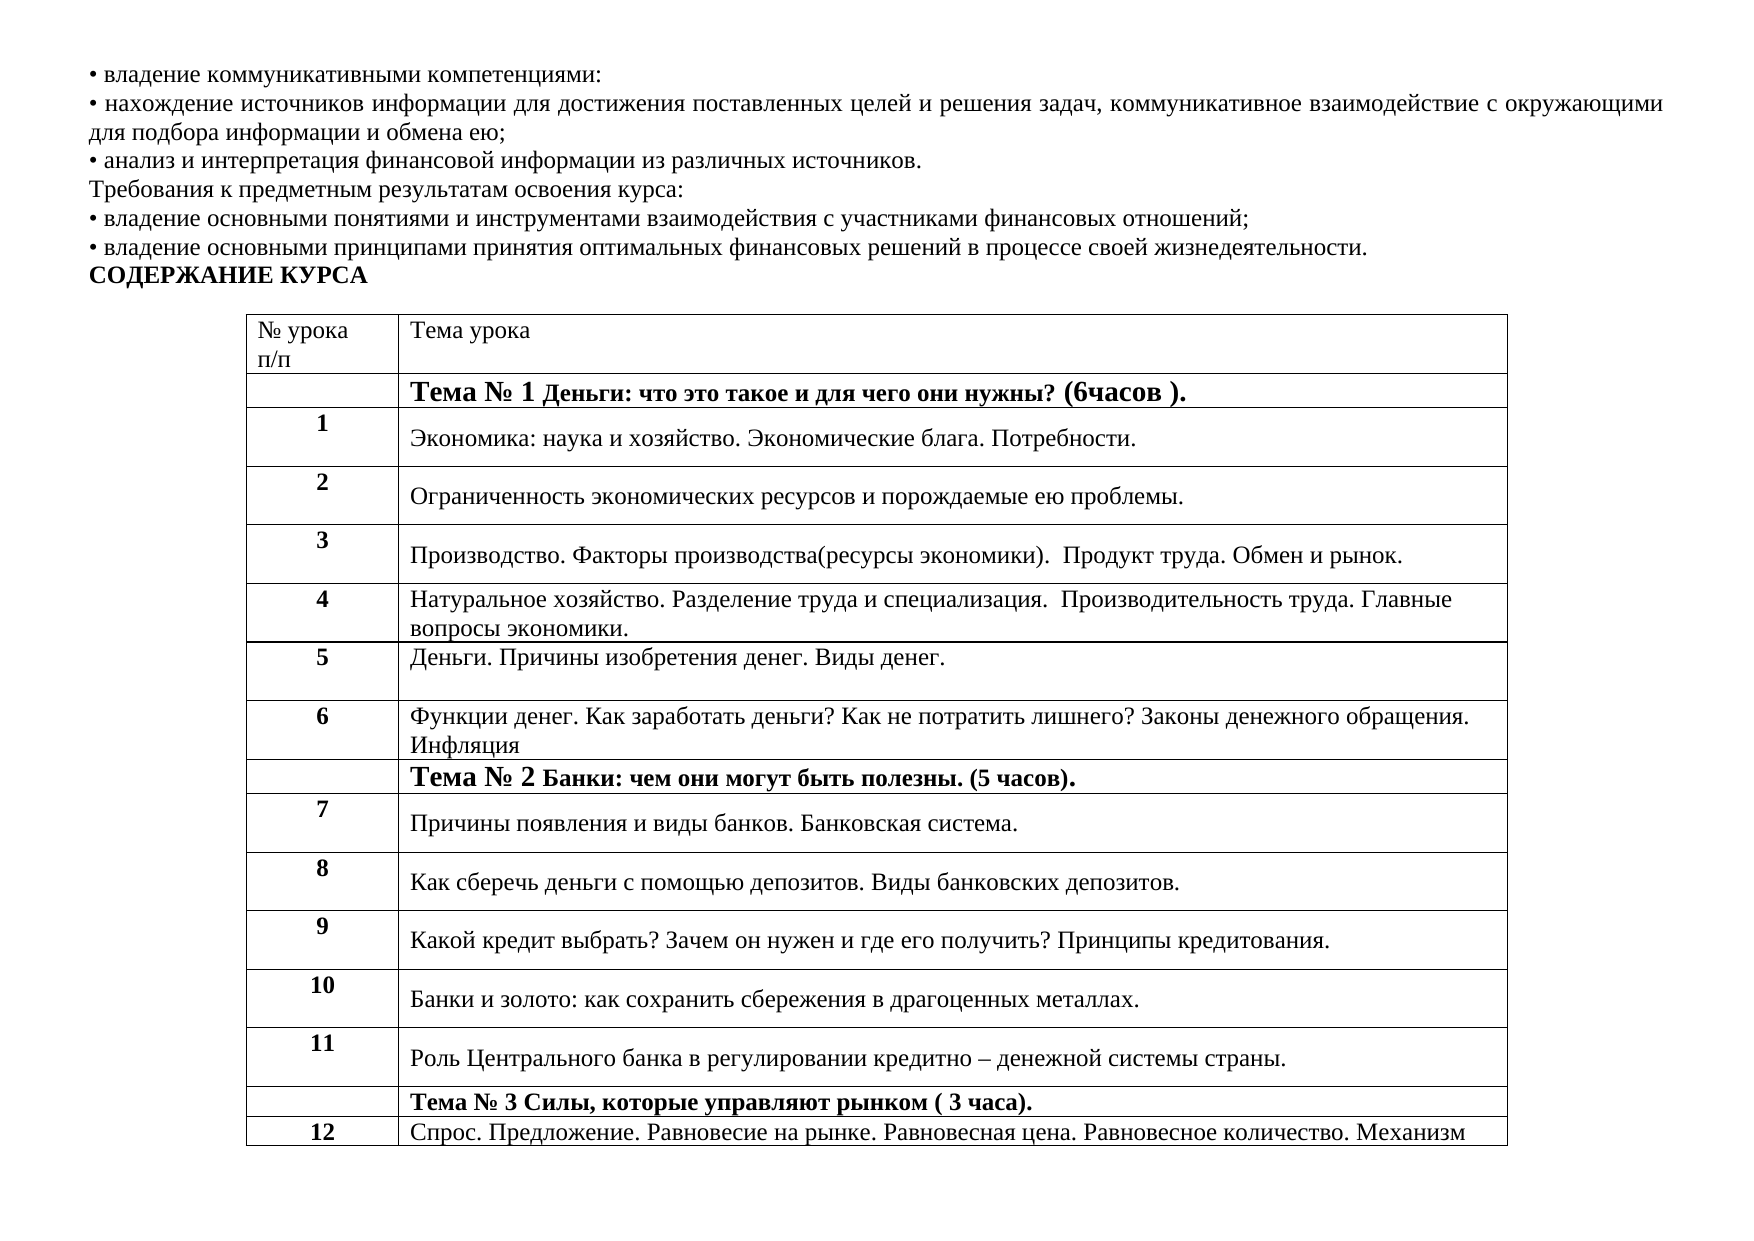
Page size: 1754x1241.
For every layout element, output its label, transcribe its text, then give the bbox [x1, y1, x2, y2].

table_cell 7 [247, 794, 398, 852]
table_cell 11 [247, 1028, 398, 1086]
text Требования к предметным результатам освоения курса: [89, 174, 1665, 203]
text СОДЕРЖАНИЕ КУРСА [89, 260, 1665, 289]
table_cell 4 [247, 584, 398, 641]
table_cell Деньги. Причины изобретения денег. Виды денег. [399, 643, 1507, 700]
table_cell Тема № 2 Банки: чем они могут быть полезны. (5 часов). [399, 760, 1507, 793]
table_cell [247, 760, 398, 793]
table_cell [247, 1087, 398, 1116]
table_cell Роль Центрального банка в регулировании кредитно – денежной системы страны. [399, 1028, 1507, 1086]
table_cell Натуральное хозяйство. Разделение труда и специализация. Производительность труда. Главные вопросы экономики. [399, 584, 1507, 641]
table_cell Банки и золото: как сохранить сбережения в драгоценных металлах. [399, 970, 1507, 1027]
table_header Тема урока [399, 315, 1507, 373]
table_cell 1 [247, 408, 398, 466]
table_cell Тема № 1 Деньги: что это такое и для чего они нужны? (6часов ). [399, 374, 1507, 407]
table_cell Функции денег. Как заработать деньги? Как не потратить лишнего? Законы денежного обращения. Инфляция [399, 701, 1507, 758]
table_cell [247, 374, 398, 407]
table_cell 9 [247, 911, 398, 969]
table_cell Как сберечь деньги с помощью депозитов. Виды банковских депозитов. [399, 853, 1507, 910]
text • владение основными принципами принятия оптимальных финансовых решений в процессе своей жизнедеятельности. [89, 232, 1665, 260]
table_cell Ограниченность экономических ресурсов и порождаемые ею проблемы. [399, 467, 1507, 524]
table_cell 8 [247, 853, 398, 910]
table_cell 6 [247, 701, 398, 758]
table_cell 3 [247, 525, 398, 583]
table_cell 5 [247, 643, 398, 700]
table_cell 10 [247, 970, 398, 1027]
table_cell Экономика: наука и хозяйство. Экономические блага. Потребности. [399, 408, 1507, 466]
text • владение коммуникативными компетенциями: [89, 59, 1665, 88]
text • анализ и интерпретация финансовой информации из различных источников. [89, 145, 1665, 174]
table_cell Тема № 3 Силы, которые управляют рынком ( 3 часа). [399, 1087, 1507, 1116]
table_cell Причины появления и виды банков. Банковская система. [399, 794, 1507, 852]
table_cell 2 [247, 467, 398, 524]
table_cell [399, 1117, 1507, 1145]
table_cell 12 [247, 1117, 398, 1145]
table_header № урока п/п [247, 315, 398, 373]
table_cell Производство. Факторы производства(ресурсы экономики). Продукт труда. Обмен и рынок. [399, 525, 1507, 583]
table_cell Какой кредит выбрать? Зачем он нужен и где его получить? Принципы кредитования. [399, 911, 1507, 969]
text • нахождение источников информации для достижения поставленных целей и решения задач, коммуникативное взаимодействие с окружающими для подбора информации и обмена ею; [89, 88, 1665, 145]
text • владение основными понятиями и инструментами взаимодействия с участниками финансовых отношений; [89, 203, 1665, 232]
